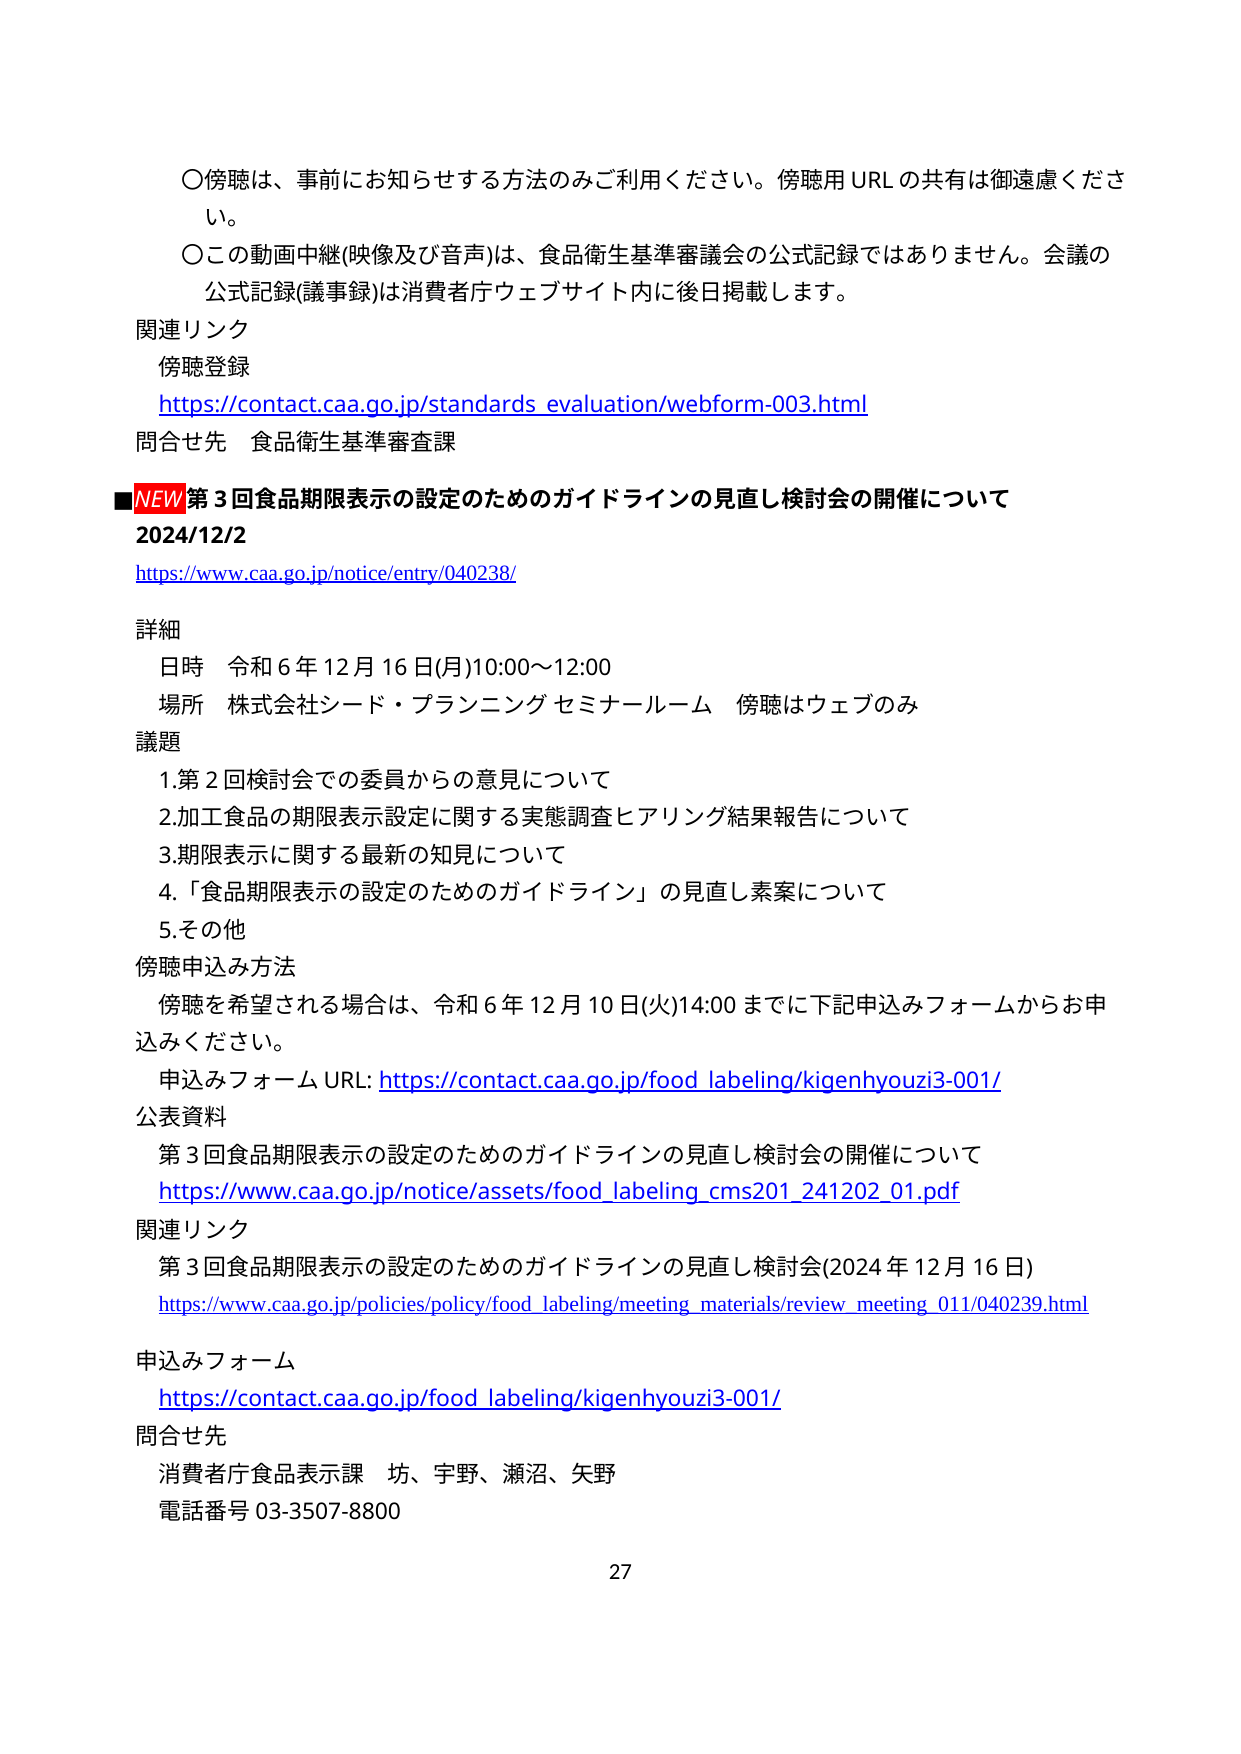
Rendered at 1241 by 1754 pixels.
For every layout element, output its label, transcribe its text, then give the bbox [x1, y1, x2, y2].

text ■NEW第3回食品期限表示の設定のためのガイドラインの見直し検討会の開催について 2024/12/2 [112, 478, 1128, 553]
text 傍聴登録 [135, 347, 1128, 385]
text 〇傍聴は、事前にお知らせする方法のみご利用ください。傍聴用URLの共有は御遠慮ください。 [181, 160, 1128, 235]
text 傍聴を希望される場合は、令和6年12月10日(火)14:00までに下記申込みフォームからお申込みください。 [135, 985, 1128, 1060]
text 傍聴申込み方法 [135, 947, 1128, 985]
text 申込みフォーム [135, 1341, 1128, 1378]
text 問合せ先 [135, 1416, 1128, 1453]
text 詳細 [112, 610, 1128, 647]
text https://www.caa.go.jp/policies/policy/food_labeling/meeting_materials/review_meeting_011/040239.html [112, 1285, 1128, 1322]
text 場所 株式会社シード・プランニング セミナールーム 傍聴はウェブのみ [135, 685, 1128, 722]
text https://www.caa.go.jp/notice/entry/040238/ [112, 553, 1128, 591]
text 5.その他 [135, 910, 1128, 947]
text 公表資料 [135, 1097, 1128, 1135]
text 問合せ先 食品衛生基準審査課 [135, 422, 1128, 460]
text https://www.caa.go.jp/notice/assets/food_labeling_cms201_241202_01.pdf [135, 1172, 1128, 1210]
text 第3回食品期限表示の設定のためのガイドラインの見直し検討会(2024年12月16日) [135, 1247, 1128, 1285]
text 3.期限表示に関する最新の知見について [135, 835, 1128, 872]
text 関連リンク [135, 1210, 1128, 1247]
text 消費者庁食品表示課 坊、宇野、瀬沼、矢野 [135, 1453, 1128, 1491]
text 第3回食品期限表示の設定のためのガイドラインの見直し検討会の開催について [135, 1135, 1128, 1172]
text 2.加工食品の期限表示設定に関する実態調査ヒアリング結果報告について [135, 797, 1128, 835]
text https://contact.caa.go.jp/food_labeling/kigenhyouzi3-001/ [135, 1378, 1128, 1416]
text 〇この動画中継(映像及び音声)は、食品衛生基準審議会の公式記録ではありません。会議の公式記録(議事録)は消費者庁ウェブサイト内に後日掲載します。 [181, 235, 1128, 310]
text 申込みフォームURL: https://contact.caa.go.jp/food_labeling/kigenhyouzi3-001/ [135, 1060, 1128, 1097]
text 4.「食品期限表示の設定のためのガイドライン」の見直し素案について [135, 872, 1128, 910]
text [135, 385, 1128, 422]
text 日時 令和6年12月16日(月)10:00～12:00 [135, 647, 1128, 685]
text 電話番号 03-3507-8800 [135, 1491, 1128, 1528]
text 議題 [135, 722, 1128, 760]
text 関連リンク [135, 310, 1128, 347]
text 1.第2回検討会での委員からの意見について [135, 760, 1128, 797]
